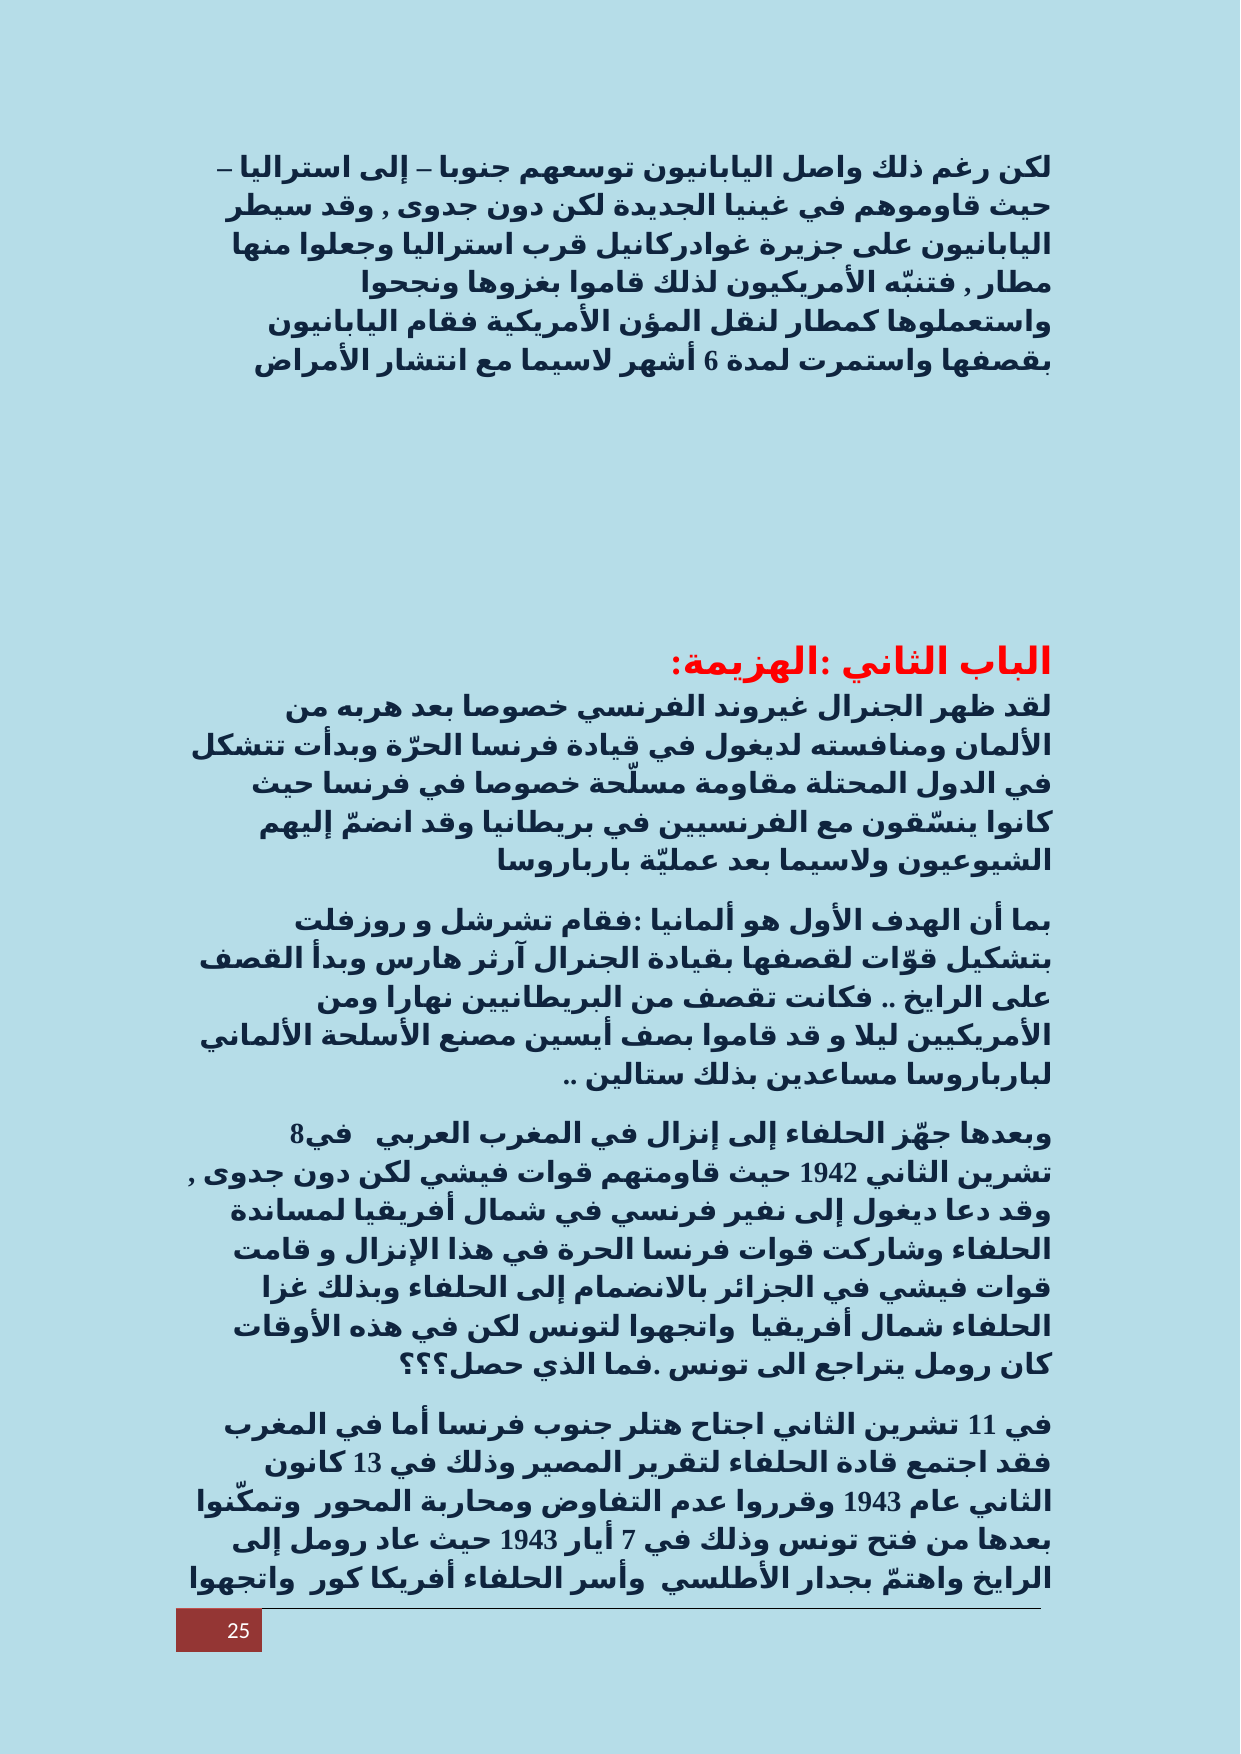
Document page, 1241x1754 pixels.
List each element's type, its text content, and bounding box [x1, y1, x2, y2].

text وبعدها جهّز الحلفاء إلى إنزال في المغرب العربي في8 تشرين الثاني 1942 حيث قاومتهم قوات فيشي لكن دون جدوى , وقد دعا ديغول إلى نفير فرنسي في شمال أفريقيا لمساندة الحلفاء وشاركت قوات فرنسا الحرة في هذا الإنزال و قامت قوات فيشي في الجزائر بالانضمام إلى الحلفاء وبذلك غزا الحلفاء شمال أفريقيا واتجهوا لتونس لكن في هذه الأوقات كان رومل يتراجع الى تونس .فما الذي حصل؟؟؟ [187, 1116, 1053, 1381]
text لقد ظهر الجنرال غيروند الفرنسي خصوصا بعد هربه من الألمان ومنافسته لديغول في قيادة فرنسا الحرّة وبدأت تتشكل في الدول المحتلة مقاومة مسلّحة خصوصا في فرنسا حيث كانوا ينسّقون مع الفرنسيين في بريطانيا وقد انضمّ إليهم الشيوعيون ولاسيما بعد عمليّة بارباروسا [187, 689, 1053, 877]
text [187, 1407, 1053, 1594]
subtitle الباب الثاني :الهزيمة: [187, 639, 1053, 683]
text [187, 150, 1053, 376]
text بما أن الهدف الأول هو ألمانيا :فقام تشرشل و روزفلت بتشكيل قوّات لقصفها بقيادة الجنرال آرثر هارس وبدأ القصف على الرايخ .. فكانت تقصف من البريطانيين نهارا ومن الأمريكيين ليلا و قد قاموا بصف أيسين مصنع الأسلحة الألماني لبارباروسا مساعدين بذلك ستالين .. [187, 903, 1053, 1090]
